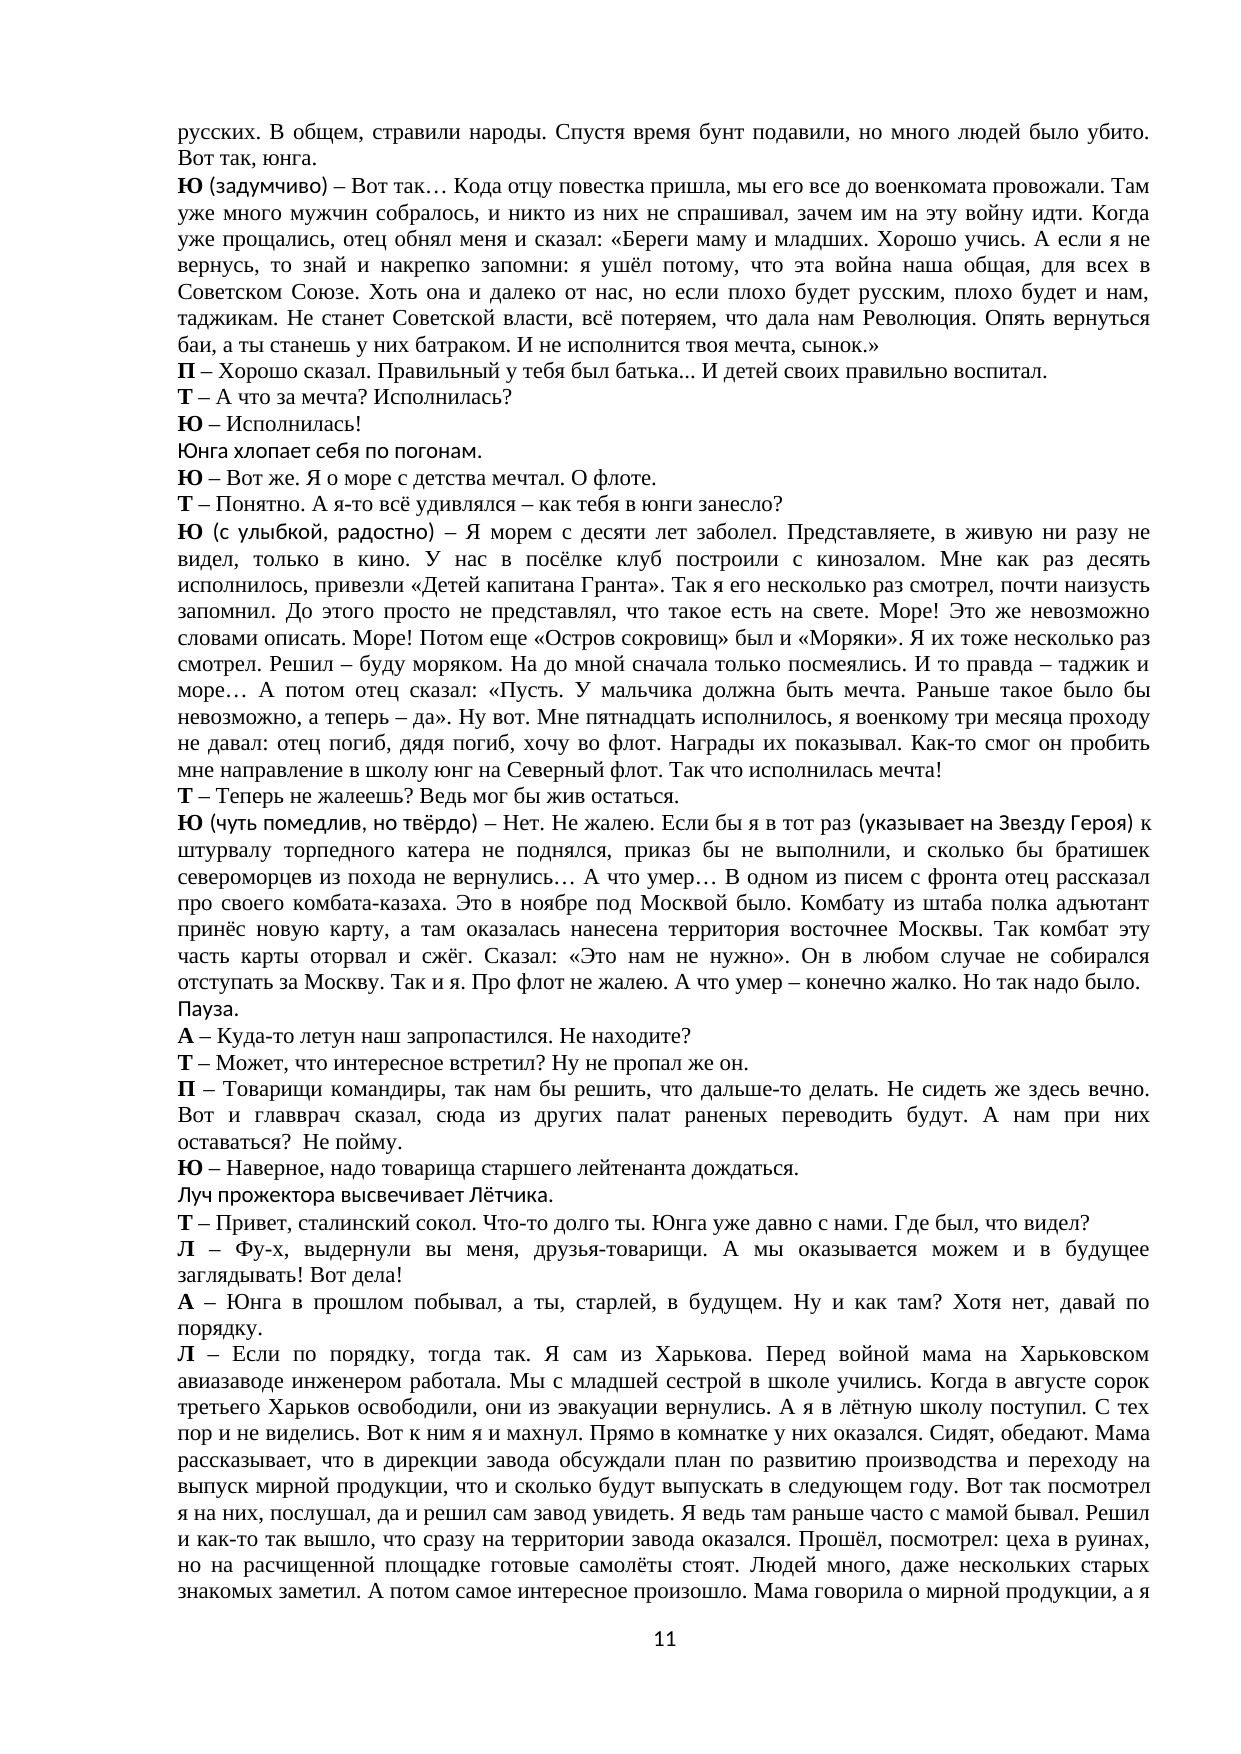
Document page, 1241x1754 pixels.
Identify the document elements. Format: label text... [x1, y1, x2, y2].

text Т – Теперь не жалеешь? Ведь мог бы жив остаться. [177, 782, 1152, 808]
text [177, 118, 1152, 171]
text Ю – Вот же. Я о море с детства мечтал. О флоте. [177, 464, 1152, 490]
text Луч прожектора высвечивает Лётчика. [177, 1181, 1152, 1209]
text Т – А что за мечта? Исполнилась? [177, 383, 1152, 410]
text Ю – Наверное, надо товарища старшего лейтенанта дождаться. [177, 1154, 1152, 1181]
text А – Юнга в прошлом побывал, а ты, старлей, в будущем. Ну и как там? Хотя нет, давай по порядку. [177, 1288, 1152, 1340]
text Пауза. [177, 994, 1152, 1022]
text А – Куда-то летун наш запропастился. Не находите? [177, 1022, 1152, 1049]
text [177, 1340, 1152, 1604]
text Ю (задумчиво) – Вот так… Кода отцу повестка пришла, мы его все до военкомата провожали. Там уже много мужчин собралось, и никто из них не спрашивал, зачем им на эту войну идти. Когда уже прощались, отец обнял меня и сказал: «Береги маму и младших. Хорошо учись. А если я не вернусь, то знай и накрепко запомни: я ушёл потому, что эта война наша общая, для всех в Советском Союзе. Хоть она и далеко от нас, но если плохо будет русским, плохо будет и нам, таджикам. Не станет Советской власти, всё потеряем, что дала нам Революция. Опять вернуться баи, а ты станешь у них батраком. И не исполнится твоя мечта, сынок.» [177, 171, 1152, 357]
text Т – Понятно. А я-то всё удивлялся – как тебя в юнги занесло? [177, 490, 1152, 517]
text Т – Привет, сталинский сокол. Что-то долго ты. Юнга уже давно с нами. Где был, что видел? [177, 1209, 1152, 1235]
text Ю – Исполнилась! [177, 410, 1152, 436]
text Л – Фу-х, выдернули вы меня, друзья-товарищи. А мы оказывается можем и в будущее заглядывать! Вот дела! [177, 1235, 1152, 1288]
text Т – Может, что интересное встретил? Ну не пропал же он. [177, 1049, 1152, 1075]
text Ю (с улыбкой, радостно) – Я морем с десяти лет заболел. Представляете, в живую ни разу не видел, только в кино. У нас в посёлке клуб построили с кинозалом. Мне как раз десять исполнилось, привезли «Детей капитана Гранта». Так я его несколько раз смотрел, почти наизусть запомнил. До этого просто не представлял, что такое есть на свете. Море! Это же невозможно словами описать. Море! Потом еще «Остров сокровищ» был и «Моряки». Я их тоже несколько раз смотрел. Решил – буду моряком. На до мной сначала только посмеялись. И то правда – таджик и море… А потом отец сказал: «Пусть. У мальчика должна быть мечта. Раньше такое было бы невозможно, а теперь – да». Ну вот. Мне пятнадцать исполнилось, я военкому три месяца проходу не давал: отец погиб, дядя погиб, хочу во флот. Награды их показывал. Как-то смог он пробить мне направление в школу юнг на Северный флот. Так что исполнилась мечта! [177, 517, 1152, 782]
text Юнга хлопает себя по погонам. [177, 436, 1152, 464]
text Ю (чуть помедлив, но твёрдо) – Нет. Не жалею. Если бы я в тот раз (указывает на Звезду Героя) к штурвалу торпедного катера не поднялся, приказ бы не выполнили, и сколько бы братишек североморцев из похода не вернулись… А что умер… В одном из писем с фронта отец рассказал про своего комбата-казаха. Это в ноябре под Москвой было. Комбату из штаба полка адъютант принёс новую карту, а там оказалась нанесена территория восточнее Москвы. Так комбат эту часть карты оторвал и сжёг. Сказал: «Это нам не нужно». Он в любом случае не собирался отступать за Москву. Так и я. Про флот не жалею. А что умер – конечно жалко. Но так надо было. [177, 808, 1152, 994]
text П – Хорошо сказал. Правильный у тебя был батька... И детей своих правильно воспитал. [177, 357, 1152, 383]
text П – Товарищи командиры, так нам бы решить, что дальше-то делать. Не сидеть же здесь вечно. Вот и главврач сказал, сюда из других палат раненых переводить будут. А нам при них оставаться? Не пойму. [177, 1075, 1152, 1154]
